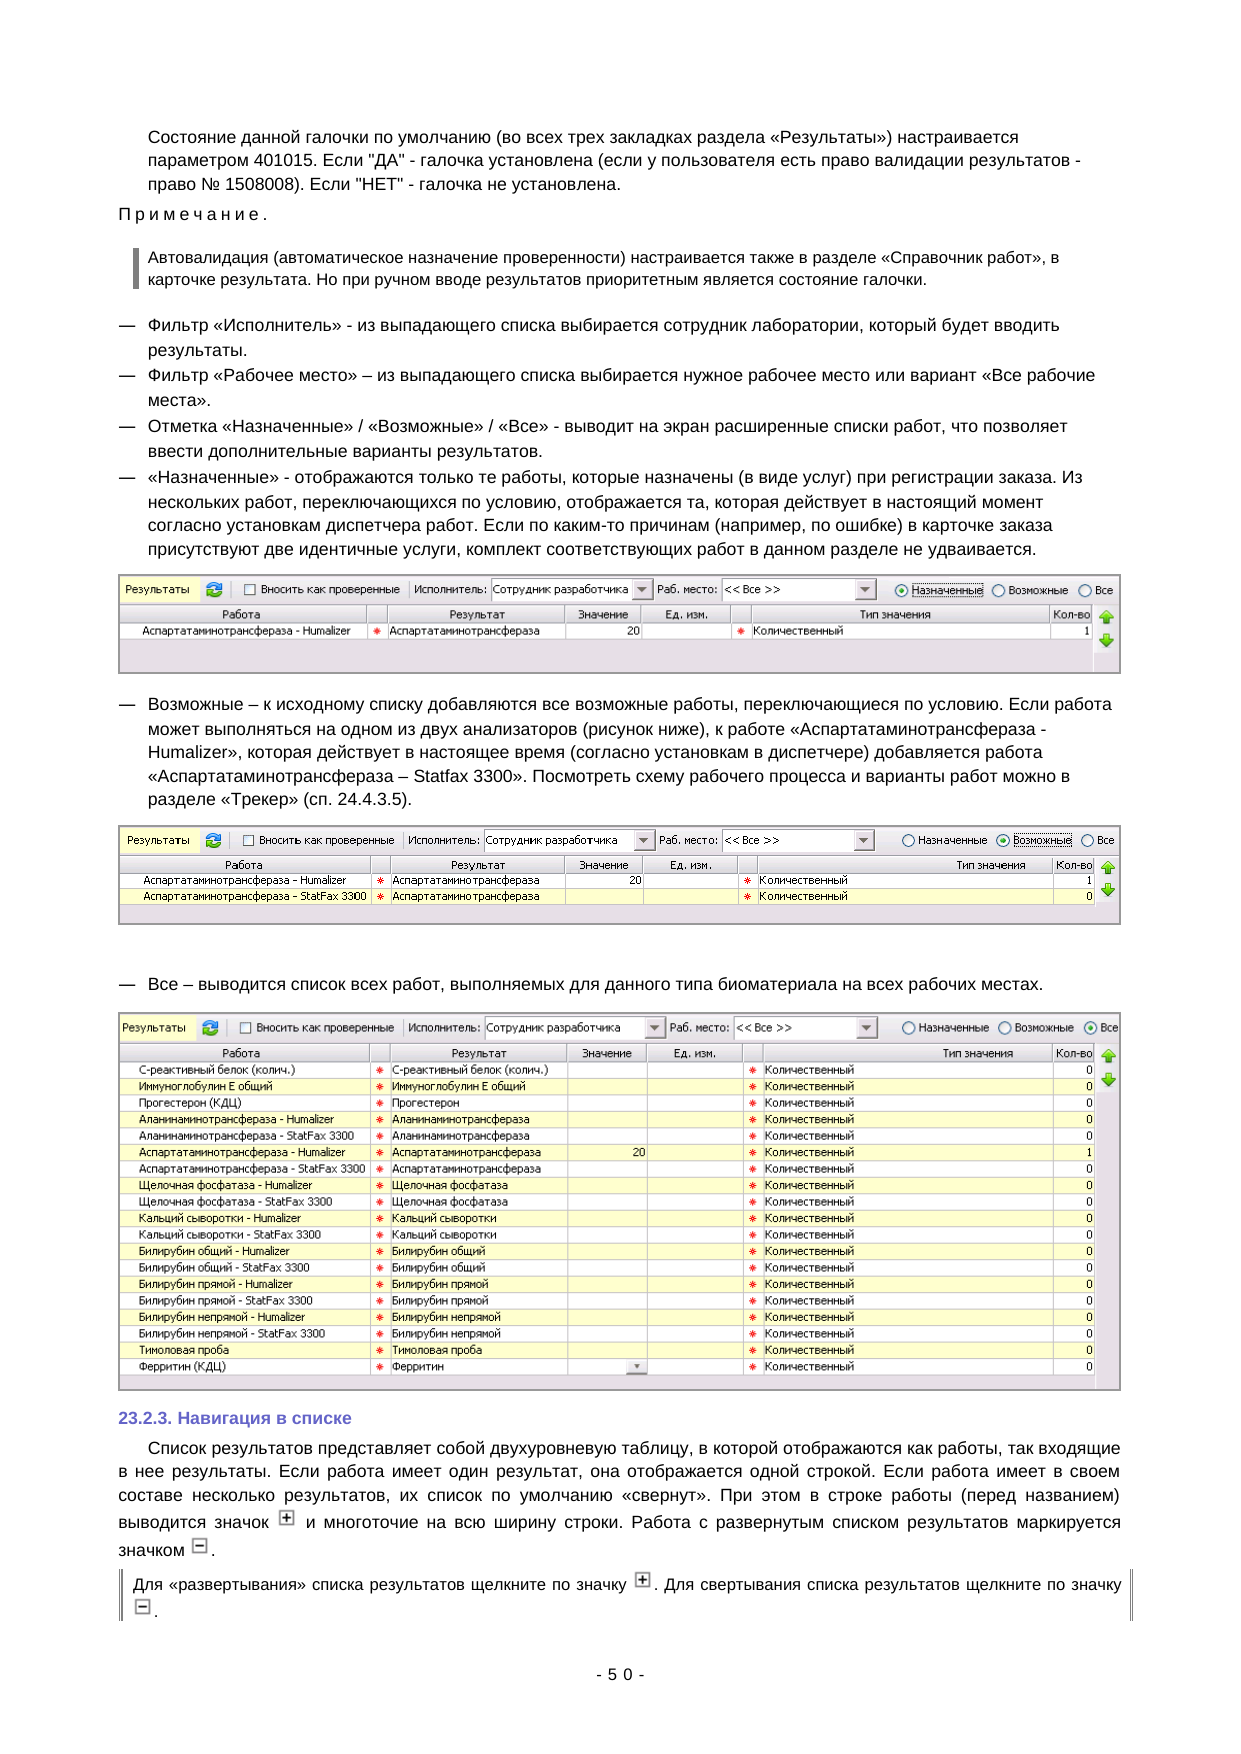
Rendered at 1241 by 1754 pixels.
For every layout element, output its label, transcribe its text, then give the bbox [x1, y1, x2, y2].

text Список результатов представляет собой двухуровневую таблицу, в которой отображаются как работы, так входящие в нее результаты. Если работа имеет один результат, она отображается одной строкой. Если работа имеет в своем составе несколько результатов, их список по умолчанию «свернут». При этом в строке работы (перед названием) выводится значок и многоточие на всю ширину строки. Работа с развернутым списком результатов маркируется значком . [118, 1438, 1122, 1560]
picture [276, 1507, 298, 1529]
list Фильтр «Рабочее место» – из выпадающего списка выбирается нужное рабочее место или вариант «Все рабочие места». [118, 363, 1122, 411]
list Фильтр «Исполнитель» - из выпадающего списка выбирается сотрудник лаборатории, который будет вводить результаты. [118, 312, 1122, 360]
picture [120, 576, 1119, 672]
picture [632, 1569, 654, 1591]
picture [189, 1535, 211, 1557]
text Для «развертывания» списка результатов щелкните по значку . Для свертывания списка результатов щелкните по значку . [123, 1569, 1130, 1621]
picture [120, 827, 1119, 923]
text Автовалидация (автоматическое назначение проверенности) настраивается также в разделе «Справочник работ», в карточке результата. Но при ручном вводе результатов приоритетным является состояние галочки. [133, 247, 1122, 289]
picture [120, 1014, 1119, 1389]
text Состояние данной галочки по умолчанию (во всех трех закладках раздела «Результаты») настраивается параметром 401015. Если "ДА" - галочка установлена (если у пользователя есть право валидации результатов - право № 1508008). Если "НЕТ" - галочка не установлена. [148, 127, 1122, 194]
list Все – выводится список всех работ, выполняемых для данного типа биоматериала на всех рабочих местах. [118, 971, 1122, 996]
subtitle Навигация в списке [118, 1408, 1122, 1428]
list Возможные – к исходному списку добавляются все возможные работы, переключающиеся по условию. Если работа может выполняться на одном из двух анализаторов (рисунок ниже), к работе «Аспартатаминотрансфераза - Humalizer», которая действует в настоящее время (согласно установкам в диспетчере) добавляется работа «Аспартатаминотрансфераза – Statfax 3300». Посмотреть схему рабочего процесса и варианты работ можно в разделе «Трекер» (сп. 24.4.3.5). [118, 691, 1122, 809]
text Примечание. [118, 203, 1122, 224]
list «Назначенные» - отображаются только те работы, которые назначены (в виде услуг) при регистрации заказа. Из нескольких работ, переключающихся по условию, отображается та, которая действует в настоящий момент согласно установкам диспетчера работ. Если по каким-то причинам (например, по ошибке) в карточке заказа присутствуют две идентичные услуги, комплект соответствующих работ в данном разделе не удваивается. [118, 464, 1122, 559]
list Отметка «Назначенные» / «Возможные» / «Все» - выводит на экран расширенные списки работ, что позволяет ввести дополнительные варианты результатов. [118, 413, 1122, 461]
picture [132, 1596, 154, 1618]
